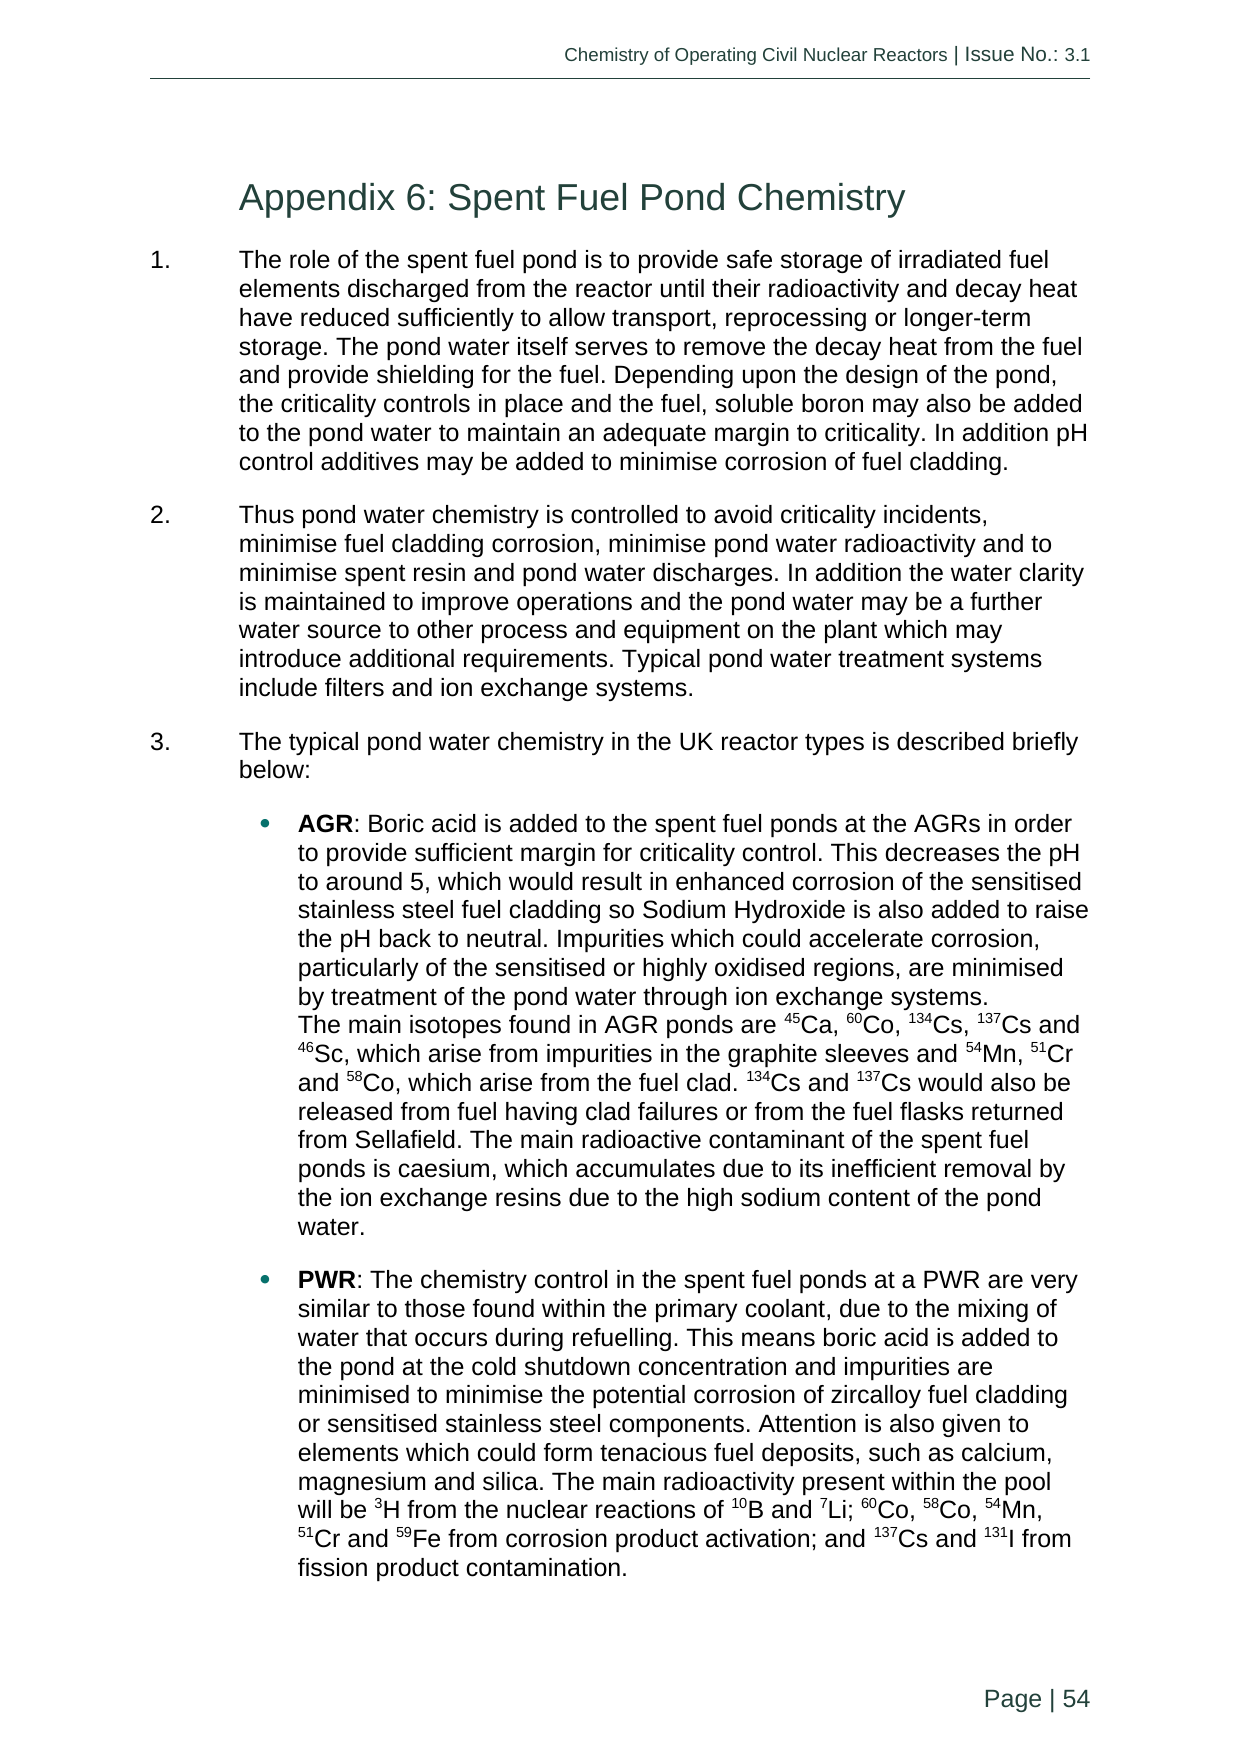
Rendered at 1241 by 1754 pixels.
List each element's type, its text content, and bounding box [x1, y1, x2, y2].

list The role of the spent fuel pond is to provide safe storage of irradiated fuel elements discharged from the reactor until their radioactivity and decay heat have reduced sufficiently to allow transport, reprocessing or longer-term storage. The pond water itself serves to remove the decay heat from the fuel and provide shielding for the fuel. Depending upon the design of the pond, the criticality controls in place and the fuel, soluble boron may also be added to the pond water to maintain an adequate margin to criticality. In addition pH control additives may be added to minimise corrosion of fuel cladding. [150, 245, 1090, 475]
text The typical pond water chemistry in the UK reactor types is described briefly below: [150, 726, 1090, 784]
list AGR: Boric acid is added to the spent fuel ponds at the AGRs in order to provide sufficient margin for criticality control. This decreases the pH to around 5, which would result in enhanced corrosion of the sensitised stainless steel fuel cladding so Sodium Hydroxide is also added to raise the pH back to neutral. Impurities which could accelerate corrosion, particularly of the sensitised or highly oxidised regions, are minimised by treatment of the pond water through ion exchange systems. The main isotopes found in AGR ponds are 45Ca, 60Co, 134Cs, 137Cs and 46Sc, which arise from impurities in the graphite sleeves and 54Mn, 51Cr and 58Co, which arise from the fuel clad. 134Cs and 137Cs would also be released from fuel having clad failures or from the fuel flasks returned from Sellafield. The main radioactive contaminant of the spent fuel ponds is caesium, which accumulates due to its inefficient removal by the ion exchange resins due to the high sodium content of the pond water. [261, 809, 1090, 1240]
subtitle Appendix 6: Spent Fuel Pond Chemistry [239, 175, 1090, 218]
list PWR: The chemistry control in the spent fuel ponds at a PWR are very similar to those found within the primary coolant, due to the mixing of water that occurs during refuelling. This means boric acid is added to the pond at the cold shutdown concentration and impurities are minimised to minimise the potential corrosion of zircalloy fuel cladding or sensitised stainless steel components. Attention is also given to elements which could form tenacious fuel deposits, such as calcium, magnesium and silica. The main radioactivity present within the pool will be 3H from the nuclear reactions of 10B and 7Li; 60Co, 58Co, 54Mn, 51Cr and 59Fe from corrosion product activation; and 137Cs and 131I from fission product contamination. [261, 1265, 1090, 1582]
text Thus pond water chemistry is controlled to avoid criticality incidents, minimise fuel cladding corrosion, minimise pond water radioactivity and to minimise spent resin and pond water discharges. In addition the water clarity is maintained to improve operations and the pond water may be a further water source to other process and equipment on the plant which may introduce additional requirements. Typical pond water treatment systems include filters and ion exchange systems. [150, 500, 1090, 701]
